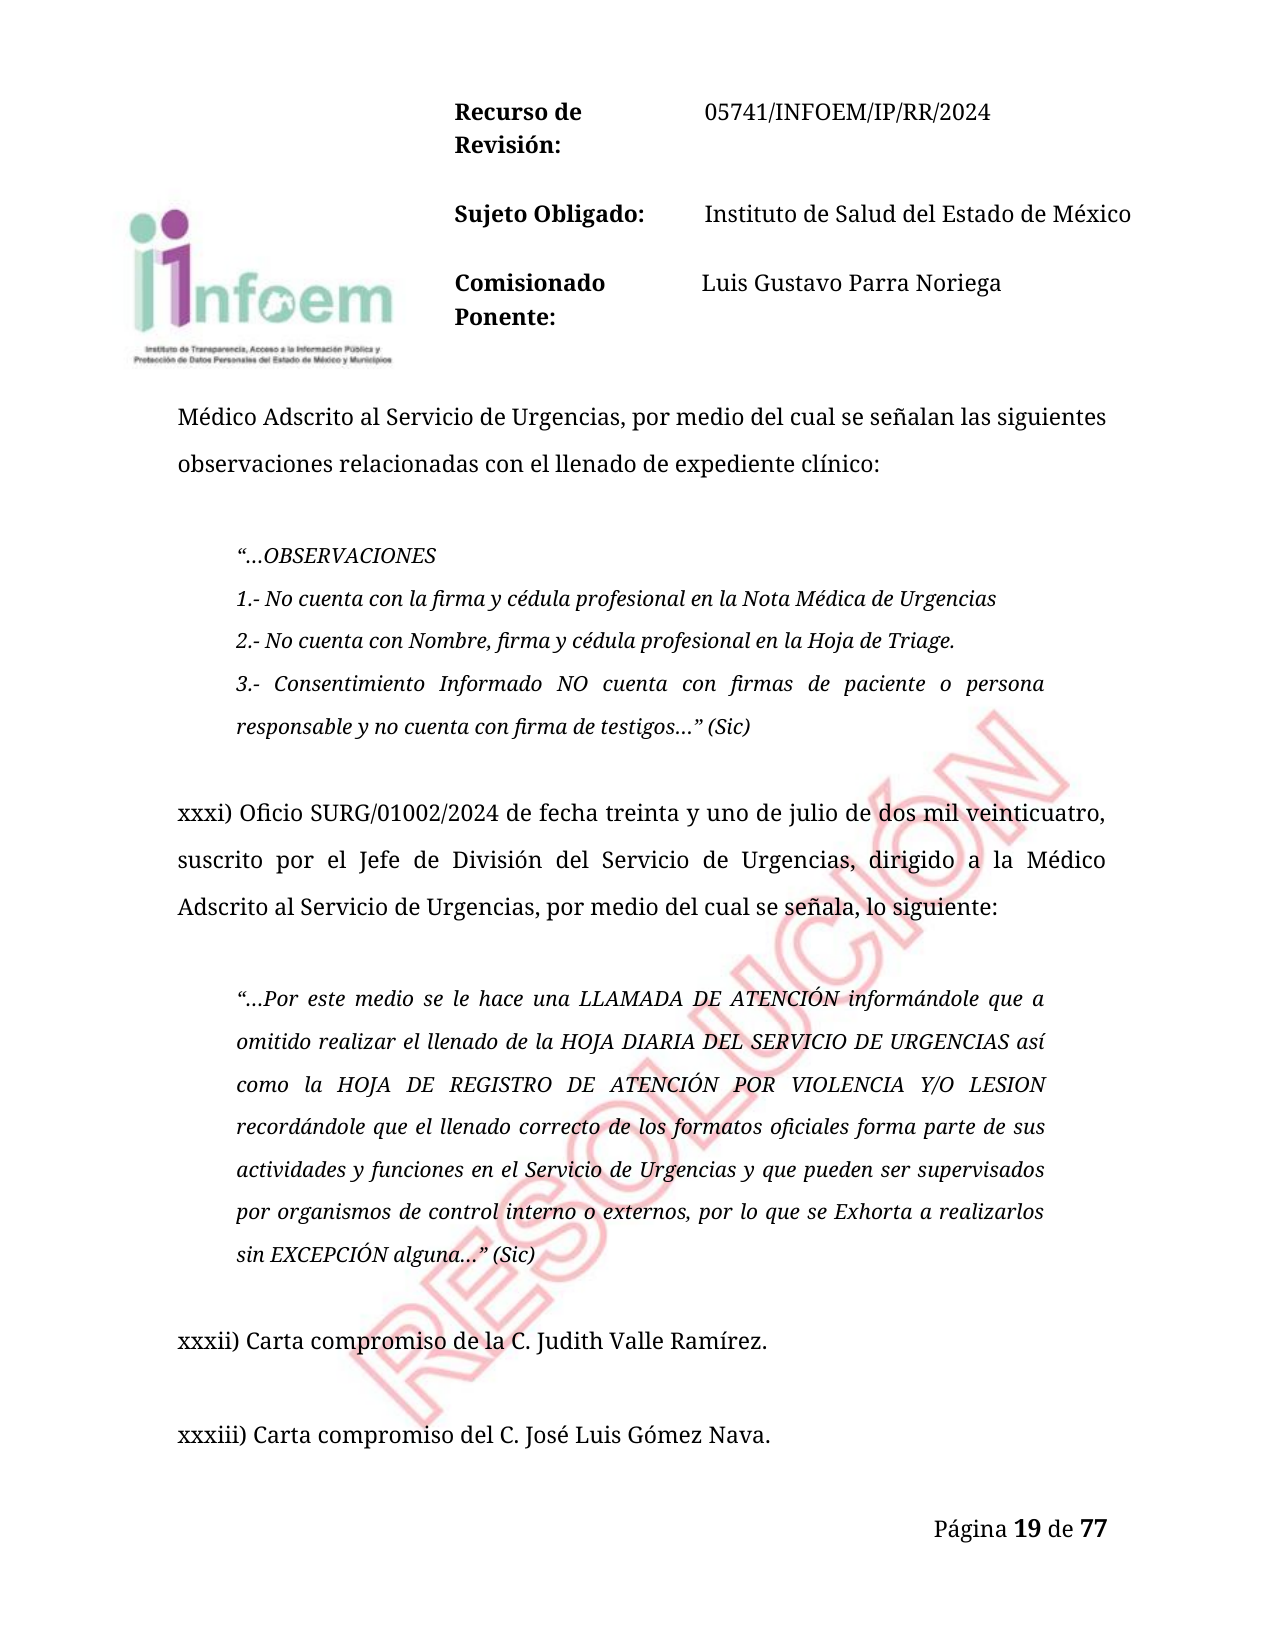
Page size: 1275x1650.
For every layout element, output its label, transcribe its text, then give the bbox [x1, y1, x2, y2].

text 1.- No cuenta con la firma y cédula profesional en la Nota Médica de Urgencias [236, 584, 1048, 612]
text xxxiii) Carta compromiso del C. José Luis Gómez Nava. [177, 1419, 1107, 1450]
text xxxii) Carta compromiso de la C. Judith Valle Ramírez. [177, 1325, 1107, 1357]
text “…Por este medio se le hace una LLAMADA DE ATENCIÓN informándole que a omitido realizar el llenado de la HOJA DIARIA DEL SERVICIO DE URGENCIAS así como la HOJA DE REGISTRO DE ATENCIÓN POR VIOLENCIA Y/O LESION recordándole que el llenado correcto de los formatos oficiales forma parte de sus actividades y funciones en el Servicio de Urgencias y que pueden ser supervisados por organismos de control interno o externos, por lo que se Exhorta a realizarlos sin EXCEPCIÓN alguna…” (Sic) [236, 984, 1048, 1268]
text 3.- Consentimiento Informado NO cuenta con firmas de paciente o persona responsable y no cuenta con firma de testigos…” (Sic) [236, 669, 1048, 740]
picture [0, 144, 1275, 1650]
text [177, 401, 1107, 479]
text 2.- No cuenta con Nombre, firma y cédula profesional en la Hoja de Triage. [236, 627, 1048, 655]
text xxxi) Oficio SURG/01002/2024 de fecha treinta y uno de julio de dos mil veinticuatro, suscrito por el Jefe de División del Servicio de Urgencias, dirigido a la Médico Adscrito al Servicio de Urgencias, por medio del cual se señala, lo siguiente: [177, 797, 1107, 922]
text “…OBSERVACIONES [236, 541, 1048, 570]
